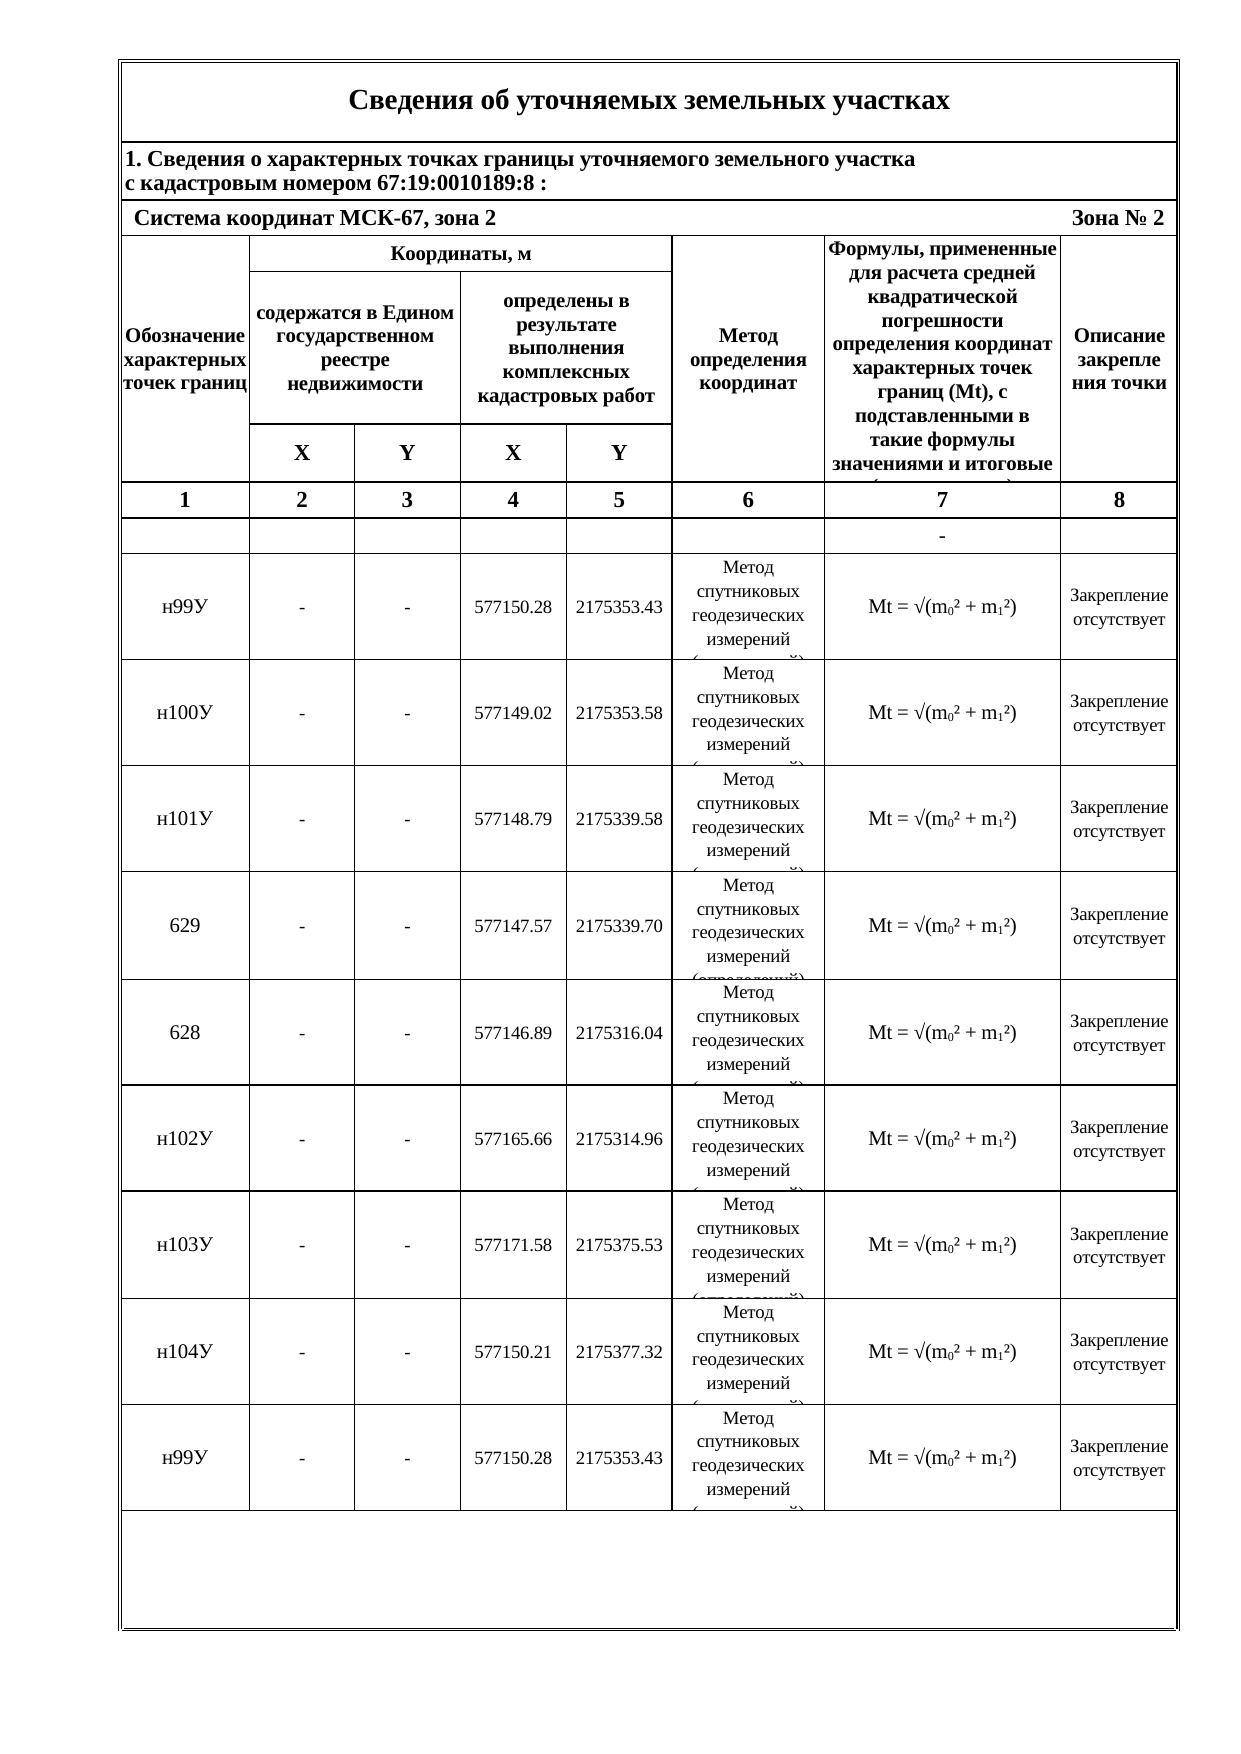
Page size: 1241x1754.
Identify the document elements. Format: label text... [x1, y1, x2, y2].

table_cell [250, 519, 354, 553]
table_cell 577147.57 [461, 872, 566, 978]
table_cell [567, 519, 671, 553]
table_cell Метод спутниковых геодезических измерений (определений) [673, 1299, 824, 1404]
table_cell Закрепление отсутствует [1061, 1192, 1176, 1298]
table_cell Метод спутниковых геодезических измерений (определений) [673, 980, 824, 1084]
table_cell определены в результате выполнения комплексных кадастровых работ [461, 272, 671, 423]
table_cell [1166, 201, 1176, 235]
table_cell - [355, 1192, 460, 1298]
table_cell 2175375.53 [567, 1192, 671, 1298]
table_cell Метод спутниковых геодезических измерений (определений) [673, 766, 824, 871]
table_cell содержатся в Едином государственном реестре недвижимости [250, 272, 460, 423]
table_cell - [250, 1192, 354, 1298]
table_cell Метод спутниковых геодезических измерений (определений) [673, 1405, 824, 1510]
table_cell - [250, 980, 354, 1084]
table_cell Обозначение характерных точек границ [122, 236, 249, 481]
table_cell Описание закрепле ния точки [1061, 236, 1176, 481]
table_cell Y [567, 425, 671, 481]
table_cell Mt = √(m0² + m1²) [825, 1299, 1060, 1404]
table_cell 577150.28 [461, 1405, 566, 1510]
table_cell - [250, 1299, 354, 1404]
table_cell 2175339.58 [567, 766, 671, 871]
table_cell Mt = √(m0² + m1²) [825, 1192, 1060, 1298]
table_cell - [250, 872, 354, 978]
table_cell - [250, 660, 354, 765]
table_cell Система координат МСК-67, зона 2 [132, 201, 814, 235]
table_cell 2175353.58 [567, 660, 671, 765]
table_cell н99У [122, 1405, 249, 1510]
table_cell 577171.58 [461, 1192, 566, 1298]
table_cell - [825, 519, 1060, 553]
table_cell - [250, 1405, 354, 1510]
table_cell - [250, 1086, 354, 1190]
table_cell Зона № 2 [824, 201, 1166, 235]
table_cell [122, 201, 132, 235]
table_cell Y [355, 425, 460, 481]
table_cell Закрепление отсутствует [1061, 766, 1176, 871]
table_cell [122, 519, 249, 553]
table_cell Закрепление отсутствует [1061, 554, 1176, 659]
table_cell Метод спутниковых геодезических измерений (определений) [673, 554, 824, 659]
table_cell [355, 519, 460, 553]
table_cell [122, 1511, 1176, 1628]
table_cell н99У [122, 554, 249, 659]
table_cell 577149.02 [461, 660, 566, 765]
table_cell Метод спутниковых геодезических измерений (определений) [673, 1086, 824, 1190]
table_cell [120, 1628, 1178, 1687]
table_cell 577150.28 [461, 554, 566, 659]
table_cell 577146.89 [461, 980, 566, 1084]
table_cell Закрепление отсутствует [1061, 1405, 1176, 1510]
table_cell 8 [1061, 483, 1176, 517]
table_cell Координаты, м [250, 236, 671, 271]
table_cell Сведения об уточняемых земельных участках [122, 63, 1176, 141]
table_cell Mt = √(m0² + m1²) [825, 554, 1060, 659]
table_cell [1061, 519, 1176, 553]
table_cell Закрепление отсутствует [1061, 872, 1176, 978]
table_cell Закрепление отсутствует [1061, 660, 1176, 765]
table_cell - [355, 980, 460, 1084]
table_cell [814, 201, 824, 235]
table_cell Mt = √(m0² + m1²) [825, 980, 1060, 1084]
table_cell 1 [122, 483, 249, 517]
table_cell Закрепление отсутствует [1061, 1086, 1176, 1190]
table_cell - [355, 660, 460, 765]
table_cell Закрепление отсутствует [1061, 1299, 1176, 1404]
table_cell 7 [825, 483, 1060, 517]
table_cell 577165.66 [461, 1086, 566, 1190]
table_cell [461, 519, 566, 553]
table_cell - [355, 872, 460, 978]
table_cell н102У [122, 1086, 249, 1190]
table_cell X [461, 425, 566, 481]
table_cell - [250, 766, 354, 871]
table_cell - [250, 554, 354, 659]
table_cell 629 [122, 872, 249, 978]
table_cell 3 [355, 483, 460, 517]
table_cell 2175339.70 [567, 872, 671, 978]
table_cell Mt = √(m0² + m1²) [825, 1086, 1060, 1190]
table_cell 2175314.96 [567, 1086, 671, 1190]
table_cell Закрепление отсутствует [1061, 980, 1176, 1084]
table_cell Mt = √(m0² + m1²) [825, 1405, 1060, 1510]
table_cell X [250, 425, 354, 481]
table_cell 628 [122, 980, 249, 1084]
table_cell н104У [122, 1299, 249, 1404]
table_cell Метод спутниковых геодезических измерений (определений) [673, 660, 824, 765]
table_cell - [355, 554, 460, 659]
table_cell Mt = √(m0² + m1²) [825, 660, 1060, 765]
table_cell 1. Сведения о характерных точках границы уточняемого земельного участка с кадастровым номером 67:19:0010189:8 : [122, 143, 1176, 199]
table_cell 6 [673, 483, 824, 517]
table_cell 2175316.04 [567, 980, 671, 1084]
table_cell 2 [250, 483, 354, 517]
table_cell 577148.79 [461, 766, 566, 871]
table_cell 5 [567, 483, 671, 517]
table_cell Метод спутниковых геодезических измерений (определений) [673, 872, 824, 978]
table_cell [673, 519, 824, 553]
table_cell - [355, 1299, 460, 1404]
table_cell 577150.21 [461, 1299, 566, 1404]
table_cell - [355, 766, 460, 871]
table_cell - [355, 1405, 460, 1510]
table_cell Формулы, примененные для расчета средней квадратической погрешности определения координат характерных точек границ (Mt), с подставленными в такие формулы значениями и итоговые (вычисленные) значения Mt, м [825, 236, 1060, 481]
table_cell н100У [122, 660, 249, 765]
table_cell Метод определения координат [673, 236, 824, 481]
table_cell 2175353.43 [567, 554, 671, 659]
table_cell 2175377.32 [567, 1299, 671, 1404]
table_cell н103У [122, 1192, 249, 1298]
table_cell н101У [122, 766, 249, 871]
table_cell 4 [461, 483, 566, 517]
table_cell Mt = √(m0² + m1²) [825, 766, 1060, 871]
table_cell - [355, 1086, 460, 1190]
table_cell Mt = √(m0² + m1²) [825, 872, 1060, 978]
table_cell 2175353.43 [567, 1405, 671, 1510]
table_cell Метод спутниковых геодезических измерений (определений) [673, 1192, 824, 1298]
